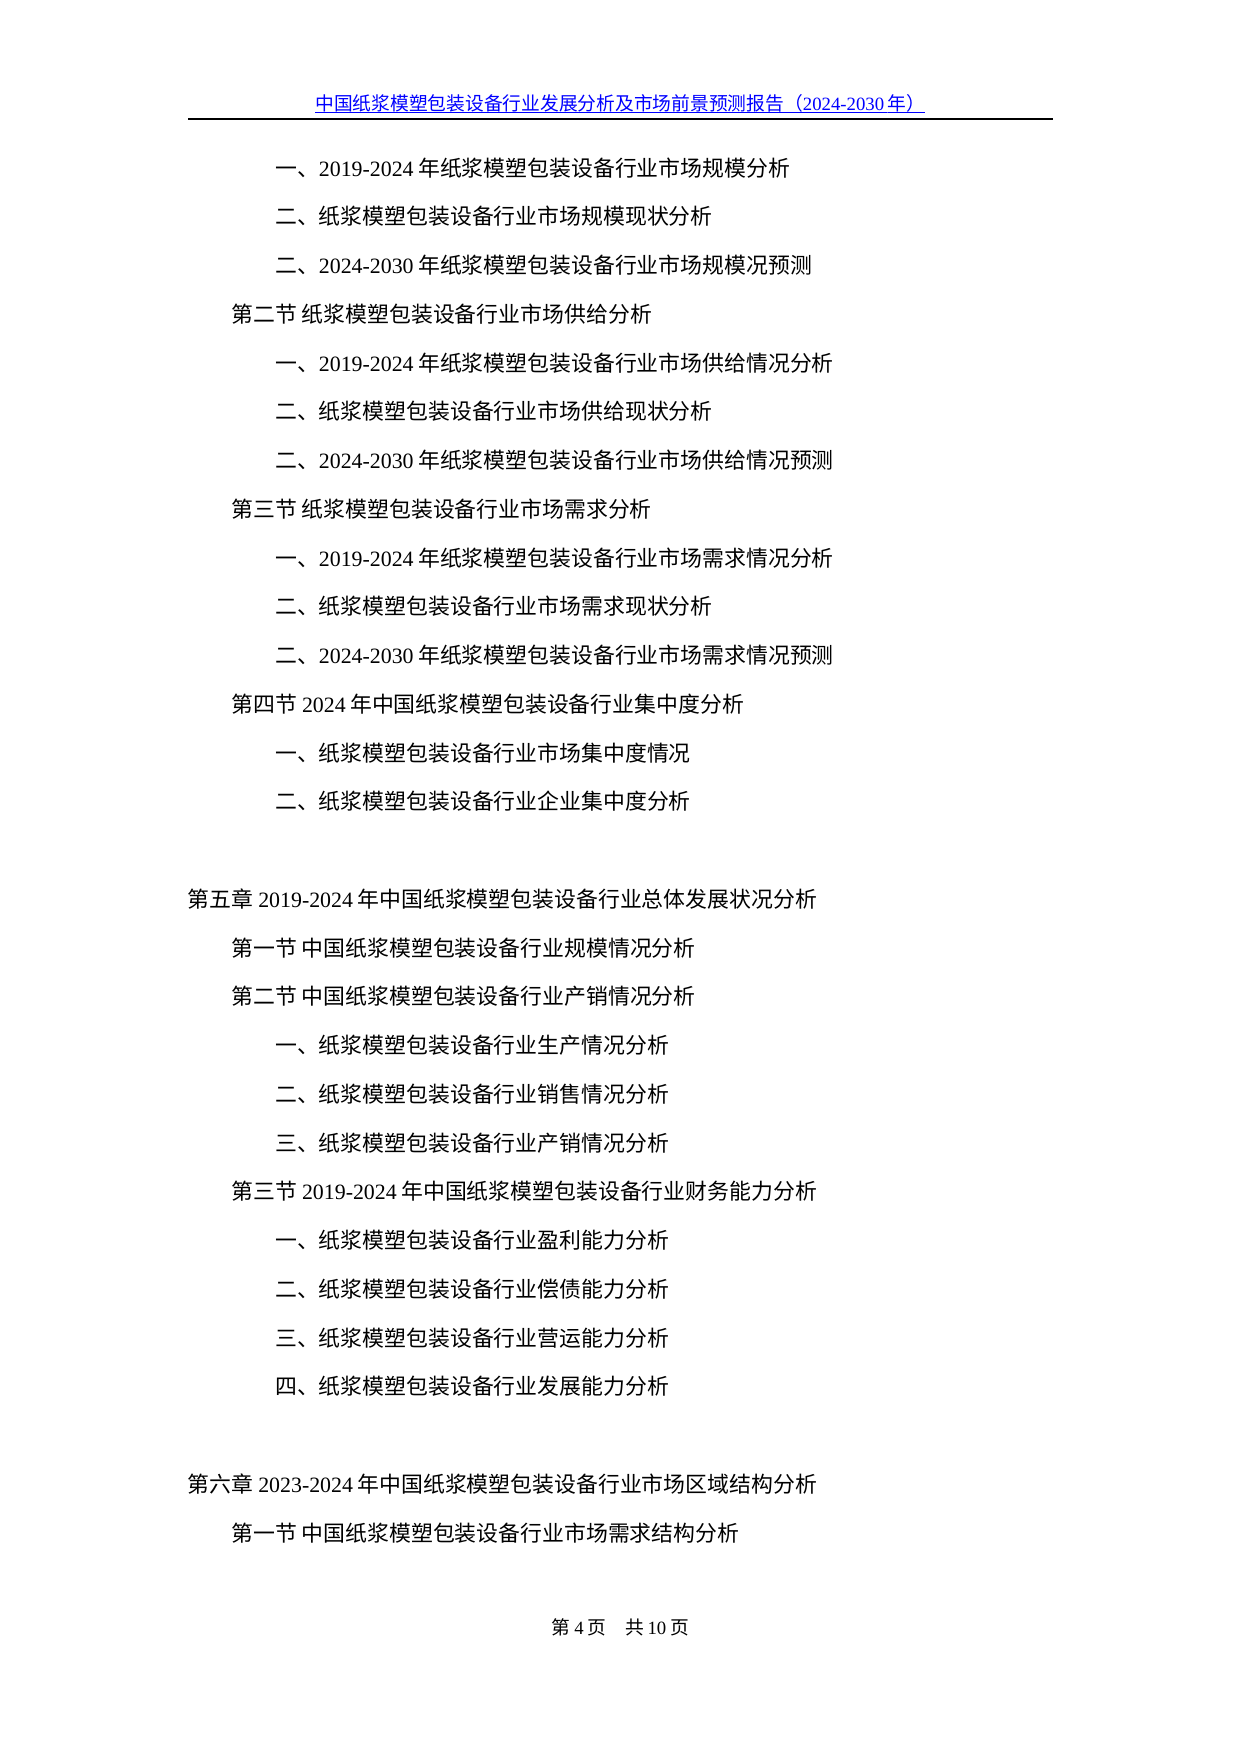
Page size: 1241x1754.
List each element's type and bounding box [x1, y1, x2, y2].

text [187, 150, 1053, 1548]
